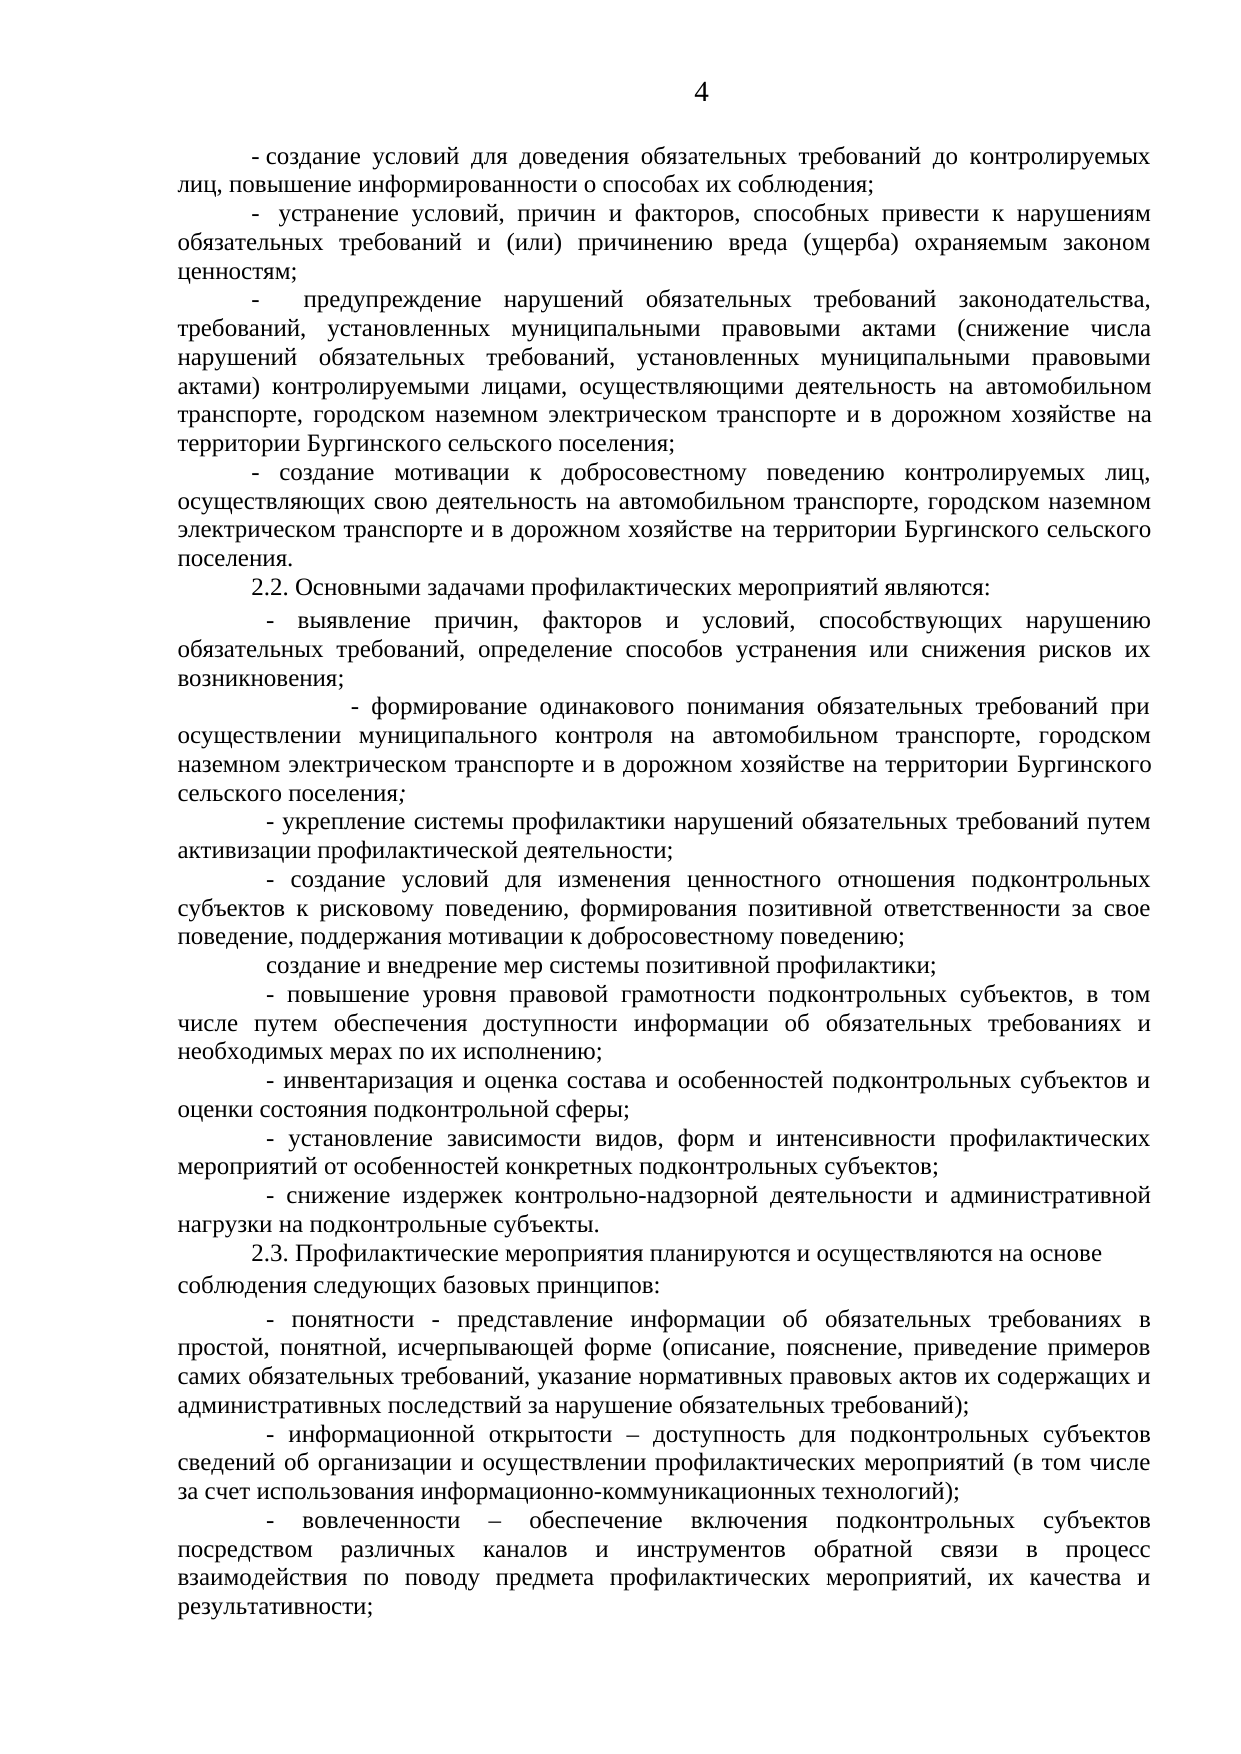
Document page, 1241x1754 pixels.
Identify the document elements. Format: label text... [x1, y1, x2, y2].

text - устранение условий, причин и факторов, способных привести к нарушениям обязательных требований и (или) причинению вреда (ущерба) охраняемым законом ценностям; [177, 198, 1152, 284]
text - формирование одинакового понимания обязательных требований при осуществлении муниципального контроля на автомобильном транспорте, городском наземном электрическом транспорте и в дорожном хозяйстве на территории Бургинского сельского поселения; [177, 691, 1152, 749]
text - выявление причин, факторов и условий, способствующих нарушению обязательных требований, определение способов устранения или снижения рисков их возникновения; [177, 605, 1152, 691]
text - установление зависимости видов, форм и интенсивности профилактических мероприятий от особенностей конкретных подконтрольных субъектов; [177, 1123, 1152, 1180]
text создание и внедрение мер системы позитивной профилактики; [177, 950, 1152, 979]
text - информационной открытости – доступность для подконтрольных субъектов сведений об организации и осуществлении профилактических мероприятий (в том числе за счет использования информационно-коммуникационных технологий); [177, 1419, 1152, 1505]
text 2.3. Профилактические мероприятия планируются и осуществляются на основе соблюдения следующих базовых принципов: [177, 1238, 1152, 1299]
text 2.2. Основными задачами профилактических мероприятий являются: [177, 572, 1152, 601]
text - снижение издержек контрольно-надзорной деятельности и административной нагрузки на подконтрольные субъекты. [177, 1180, 1152, 1238]
text - создание условий для доведения обязательных требований до контролируемых лиц, повышение информированности о способах их соблюдения; [177, 141, 1152, 198]
text - создание условий для изменения ценностного отношения подконтрольных субъектов к рисковому поведению, формирования позитивной ответственности за свое поведение, поддержания мотивации к добросовестному поведению; [177, 864, 1152, 950]
text - понятности - представление информации об обязательных требованиях в простой, понятной, исчерпывающей форме (описание, пояснение, приведение примеров самих обязательных требований, указание нормативных правовых актов их содержащих и административных последствий за нарушение обязательных требований); [177, 1304, 1152, 1419]
text - предупреждение нарушений обязательных требований законодательства, требований, установленных муниципальными правовыми актами (снижение числа нарушений обязательных требований, установленных муниципальными правовыми актами) контролируемыми лицами, осуществляющими деятельность на автомобильном транспорте, городском наземном электрическом транспорте и в дорожном хозяйстве на территории Бургинского сельского поселения; [177, 284, 1152, 457]
text - инвентаризация и оценка состава и особенностей подконтрольных субъектов и оценки состояния подконтрольной сферы; [177, 1065, 1152, 1123]
text - вовлеченности – обеспечение включения подконтрольных субъектов посредством различных каналов и инструментов обратной связи в процесс взаимодействия по поводу предмета профилактических мероприятий, их качества и результативности; [177, 1505, 1152, 1620]
text - создание мотивации к добросовестному поведению контролируемых лиц, осуществляющих свою деятельность на автомобильном транспорте, городском наземном электрическом транспорте и в дорожном хозяйстве на территории Бургинского сельского поселения. [177, 457, 1152, 572]
text - формирование одинакового понимания обязательных требований при осуществлении муниципального контроля на автомобильном транспорте, городском наземном электрическом транспорте и в дорожном хозяйстве на территории Бургинского сельского поселения; [398, 749, 1152, 806]
text - повышение уровня правовой грамотности подконтрольных субъектов, в том числе путем обеспечения доступности информации об обязательных требованиях и необходимых мерах по их исполнению; [177, 979, 1152, 1065]
text - укрепление системы профилактики нарушений обязательных требований путем активизации профилактической деятельности; [177, 806, 1152, 864]
